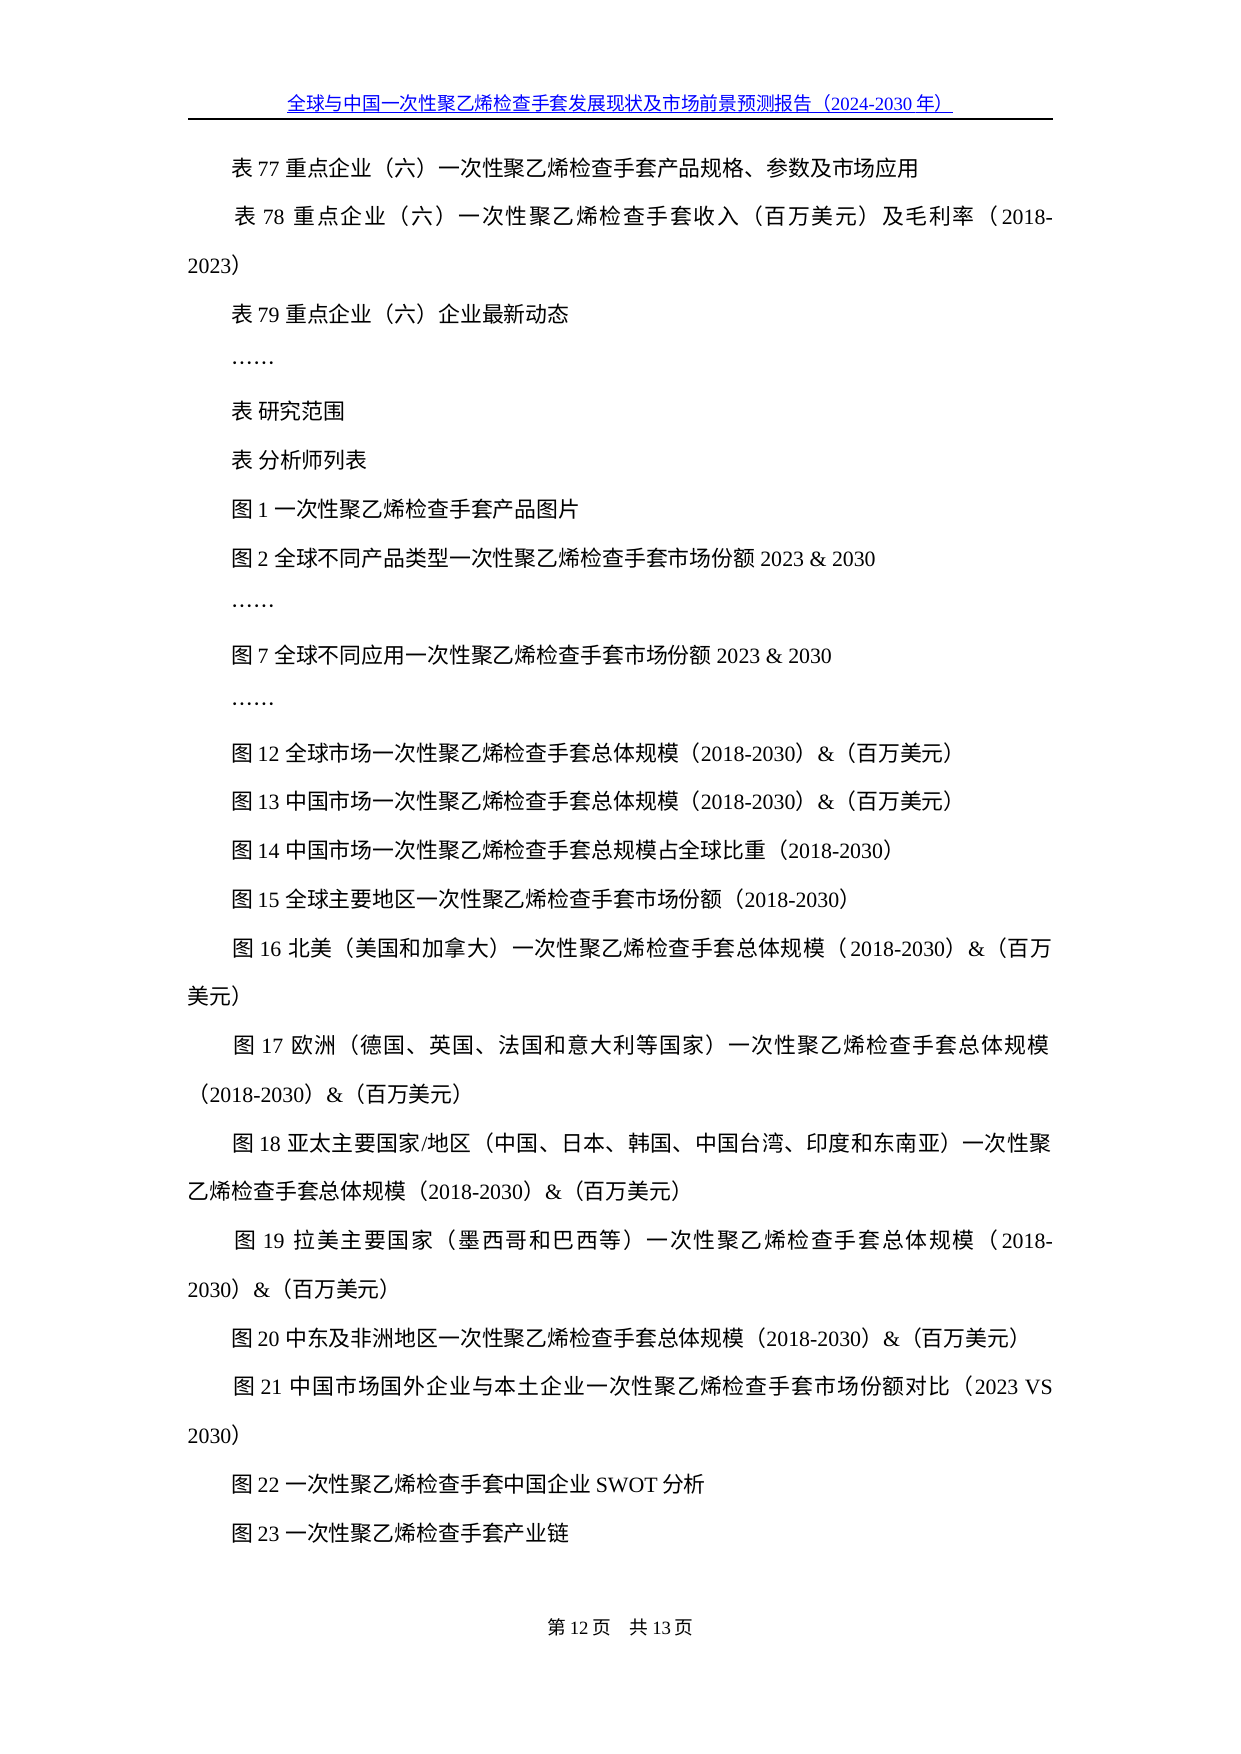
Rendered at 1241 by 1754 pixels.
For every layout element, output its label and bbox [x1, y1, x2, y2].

text [187, 150, 1053, 1548]
